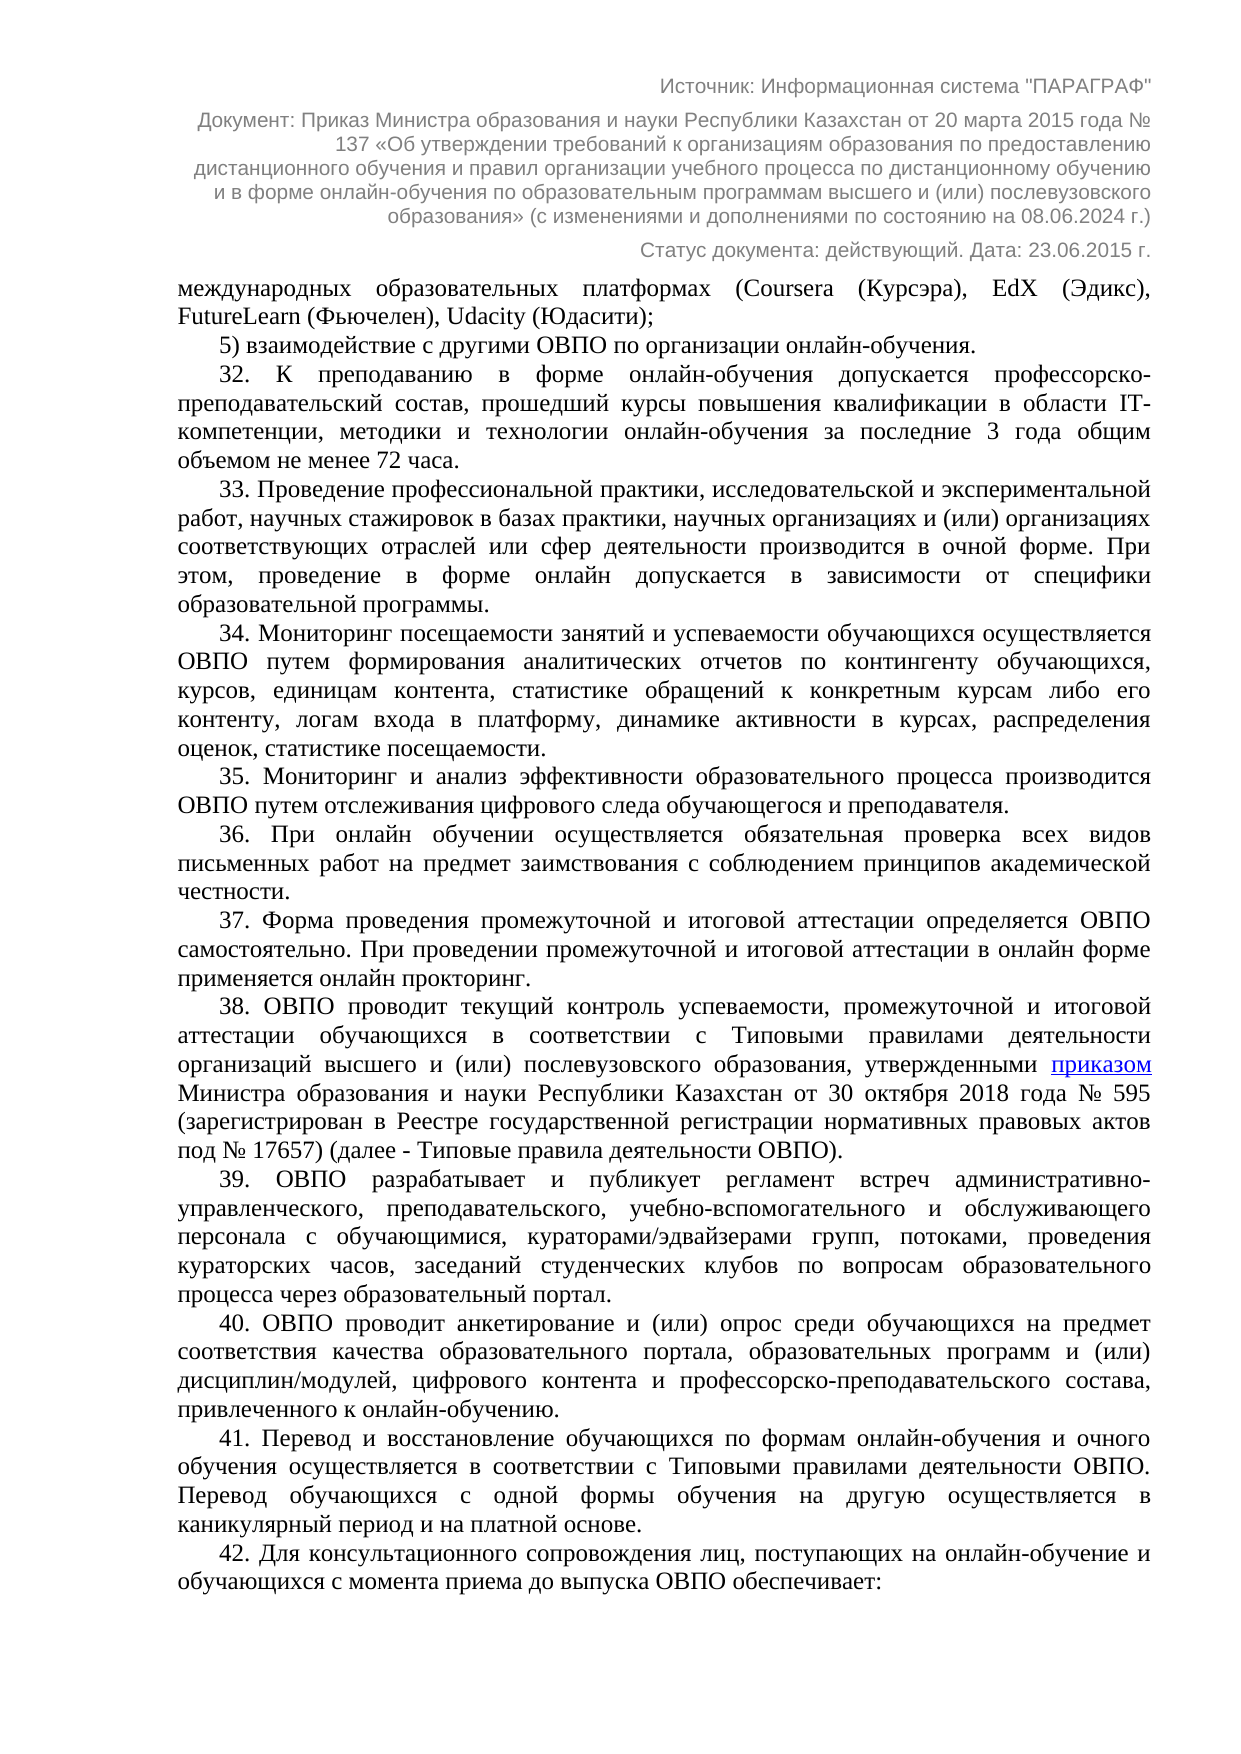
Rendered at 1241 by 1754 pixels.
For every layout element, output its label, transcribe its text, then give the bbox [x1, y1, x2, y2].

text 32. К преподаванию в форме онлайн-обучения допускается профессорско-преподавательский состав, прошедший курсы повышения квалификации в области IT-компетенции, методики и технологии онлайн-обучения за последние 3 года общим объемом не менее 72 часа. [177, 359, 1152, 474]
text 35. Мониторинг и анализ эффективности образовательного процесса производится ОВПО путем отслеживания цифрового следа обучающегося и преподавателя. [177, 761, 1152, 819]
text 34. Мониторинг посещаемости занятий и успеваемости обучающихся осуществляется ОВПО путем формирования аналитических отчетов по контингенту обучающихся, курсов, единицам контента, статистике обращений к конкретным курсам либо его контенту, логам входа в платформу, динамике активности в курсах, распределения оценок, статистике посещаемости. [177, 618, 1152, 761]
text 37. Форма проведения промежуточной и итоговой аттестации определяется ОВПО самостоятельно. При проведении промежуточной и итоговой аттестации в онлайн форме применяется онлайн прокторинг. [177, 905, 1152, 991]
text 33. Проведение профессиональной практики, исследовательской и экспериментальной работ, научных стажировок в базах практики, научных организациях и (или) организациях соответствующих отраслей или сфер деятельности производится в очной форме. При этом, проведение в форме онлайн допускается в зависимости от специфики образовательной программы. [177, 474, 1152, 618]
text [177, 273, 1152, 330]
text 41. Перевод и восстановление обучающихся по формам онлайн-обучения и очного обучения осуществляется в соответствии с Типовыми правилами деятельности ОВПО. Перевод обучающихся с одной формы обучения на другую осуществляется в каникулярный период и на платной основе. [177, 1423, 1152, 1538]
text 5) взаимодействие с другими ОВПО по организации онлайн-обучения. [177, 330, 1152, 359]
text 40. ОВПО проводит анкетирование и (или) опрос среди обучающихся на предмет соответствия качества образовательного портала, образовательных программ и (или) дисциплин/модулей, цифрового контента и профессорско-преподавательского состава, привлеченного к онлайн-обучению. [177, 1308, 1152, 1423]
text 36. При онлайн обучении осуществляется обязательная проверка всех видов письменных работ на предмет заимствования с соблюдением принципов академической честности. [177, 819, 1152, 905]
text 39. ОВПО разрабатывает и публикует регламент встреч административно-управленческого, преподавательского, учебно-вспомогательного и обслуживающего персонала с обучающимися, кураторами/эдвайзерами групп, потоками, проведения кураторских часов, заседаний студенческих клубов по вопросам образовательного процесса через образовательный портал. [177, 1164, 1152, 1308]
text 42. Для консультационного сопровождения лиц, поступающих на онлайн-обучение и обучающихся с момента приема до выпуска ОВПО обеспечивает: [177, 1538, 1152, 1595]
text 38. ОВПО проводит текущий контроль успеваемости, промежуточной и итоговой аттестации обучающихся в соответствии с Типовыми правилами деятельности организаций высшего и (или) послевузовского образования, утвержденными приказом Министра образования и науки Республики Казахстан от 30 октября 2018 года № 595 (зарегистрирован в Реестре государственной регистрации нормативных правовых актов под № 17657) (далее - Типовые правила деятельности ОВПО). [177, 991, 1152, 1164]
